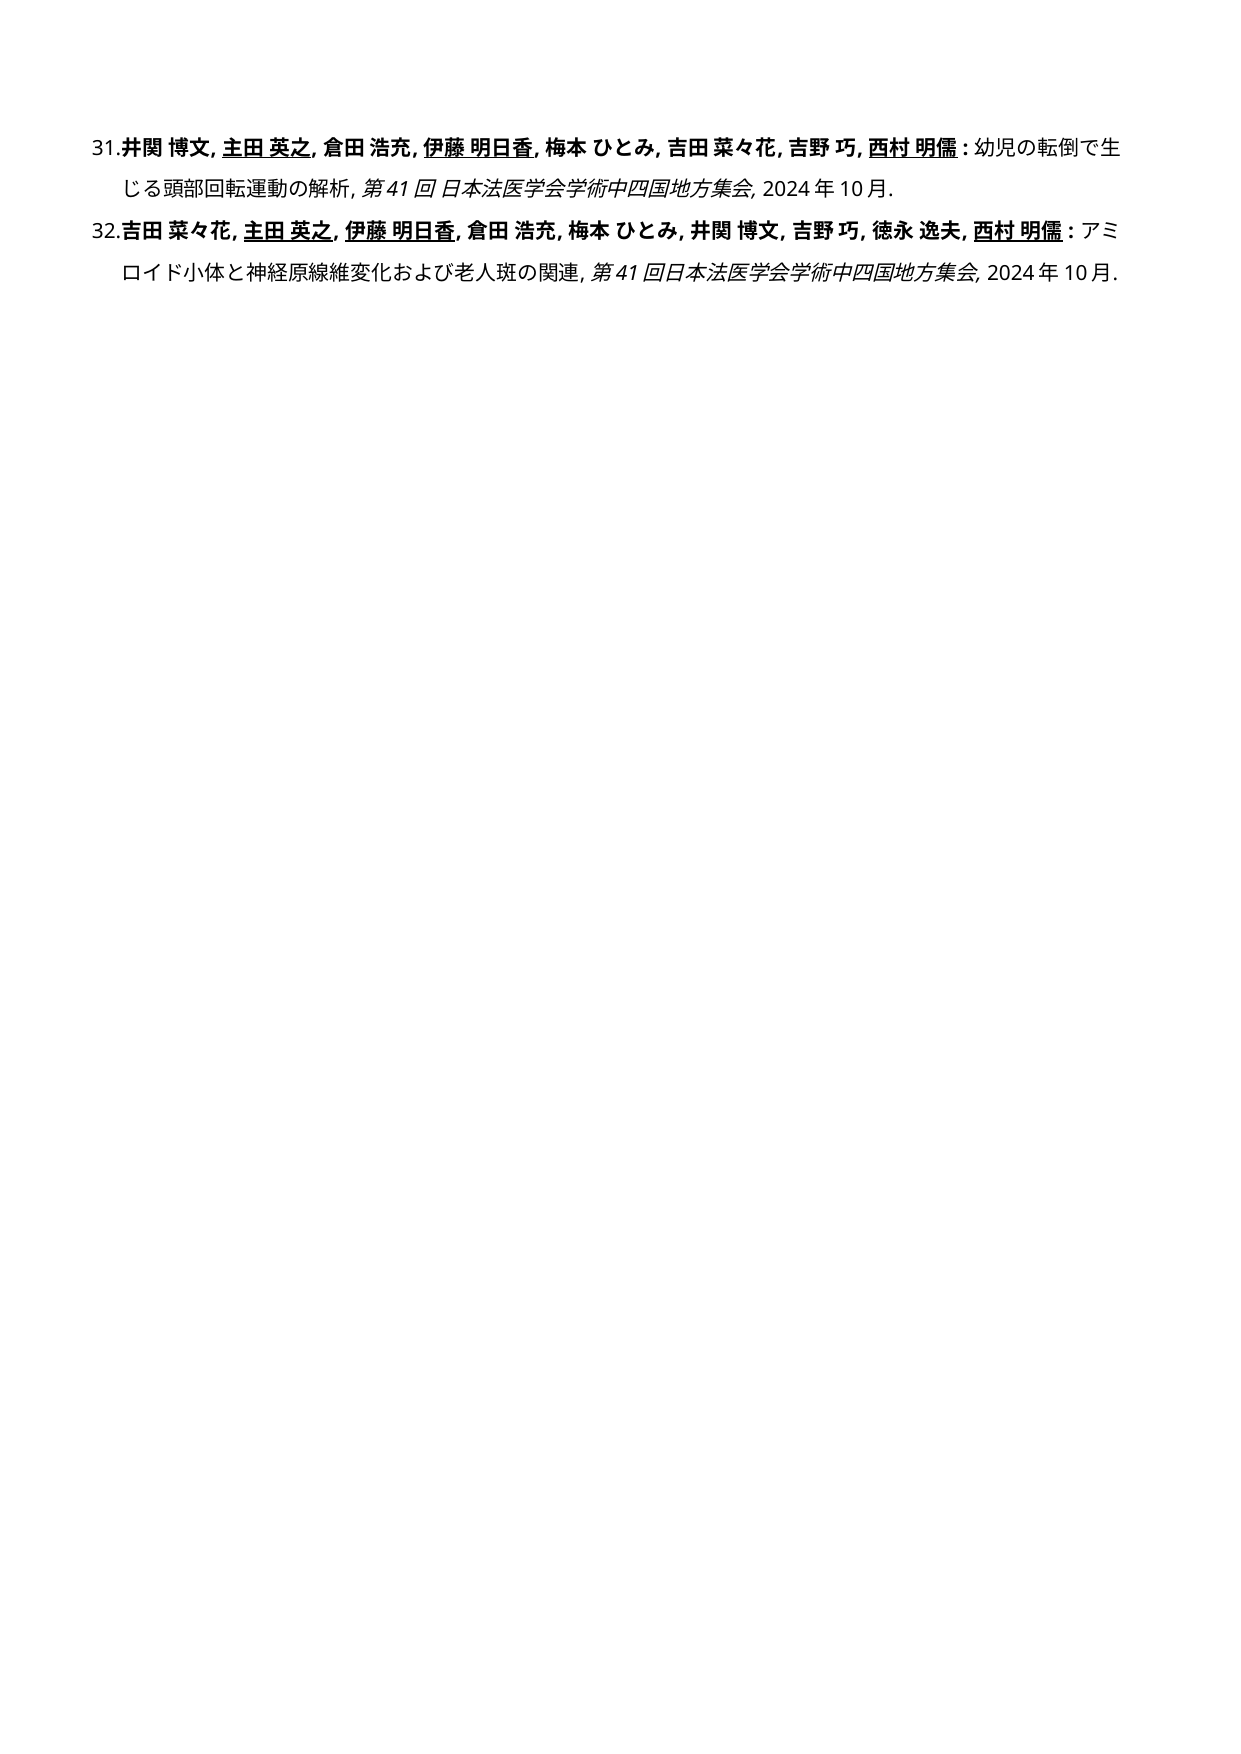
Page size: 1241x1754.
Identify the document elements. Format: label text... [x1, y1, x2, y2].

list 吉田 菜々花, 主田 英之, 伊藤 明日香, 倉田 浩充, 梅本 ひとみ, 井関 博文, 吉野 巧, 徳永 逸夫, 西村 明儒 : アミロイド小体と神経原線維変化および老人斑の関連, 第41回日本法医学会学術中四国地方集会, 2024年10月. [92, 209, 1122, 292]
list 井関 博文, 主田 英之, 倉田 浩充, 伊藤 明日香, 梅本 ひとみ, 吉田 菜々花, 吉野 巧, 西村 明儒 : 幼児の転倒で生じる頭部回転運動の解析, 第41回 日本法医学会学術中四国地方集会, 2024年10月. [92, 125, 1122, 209]
